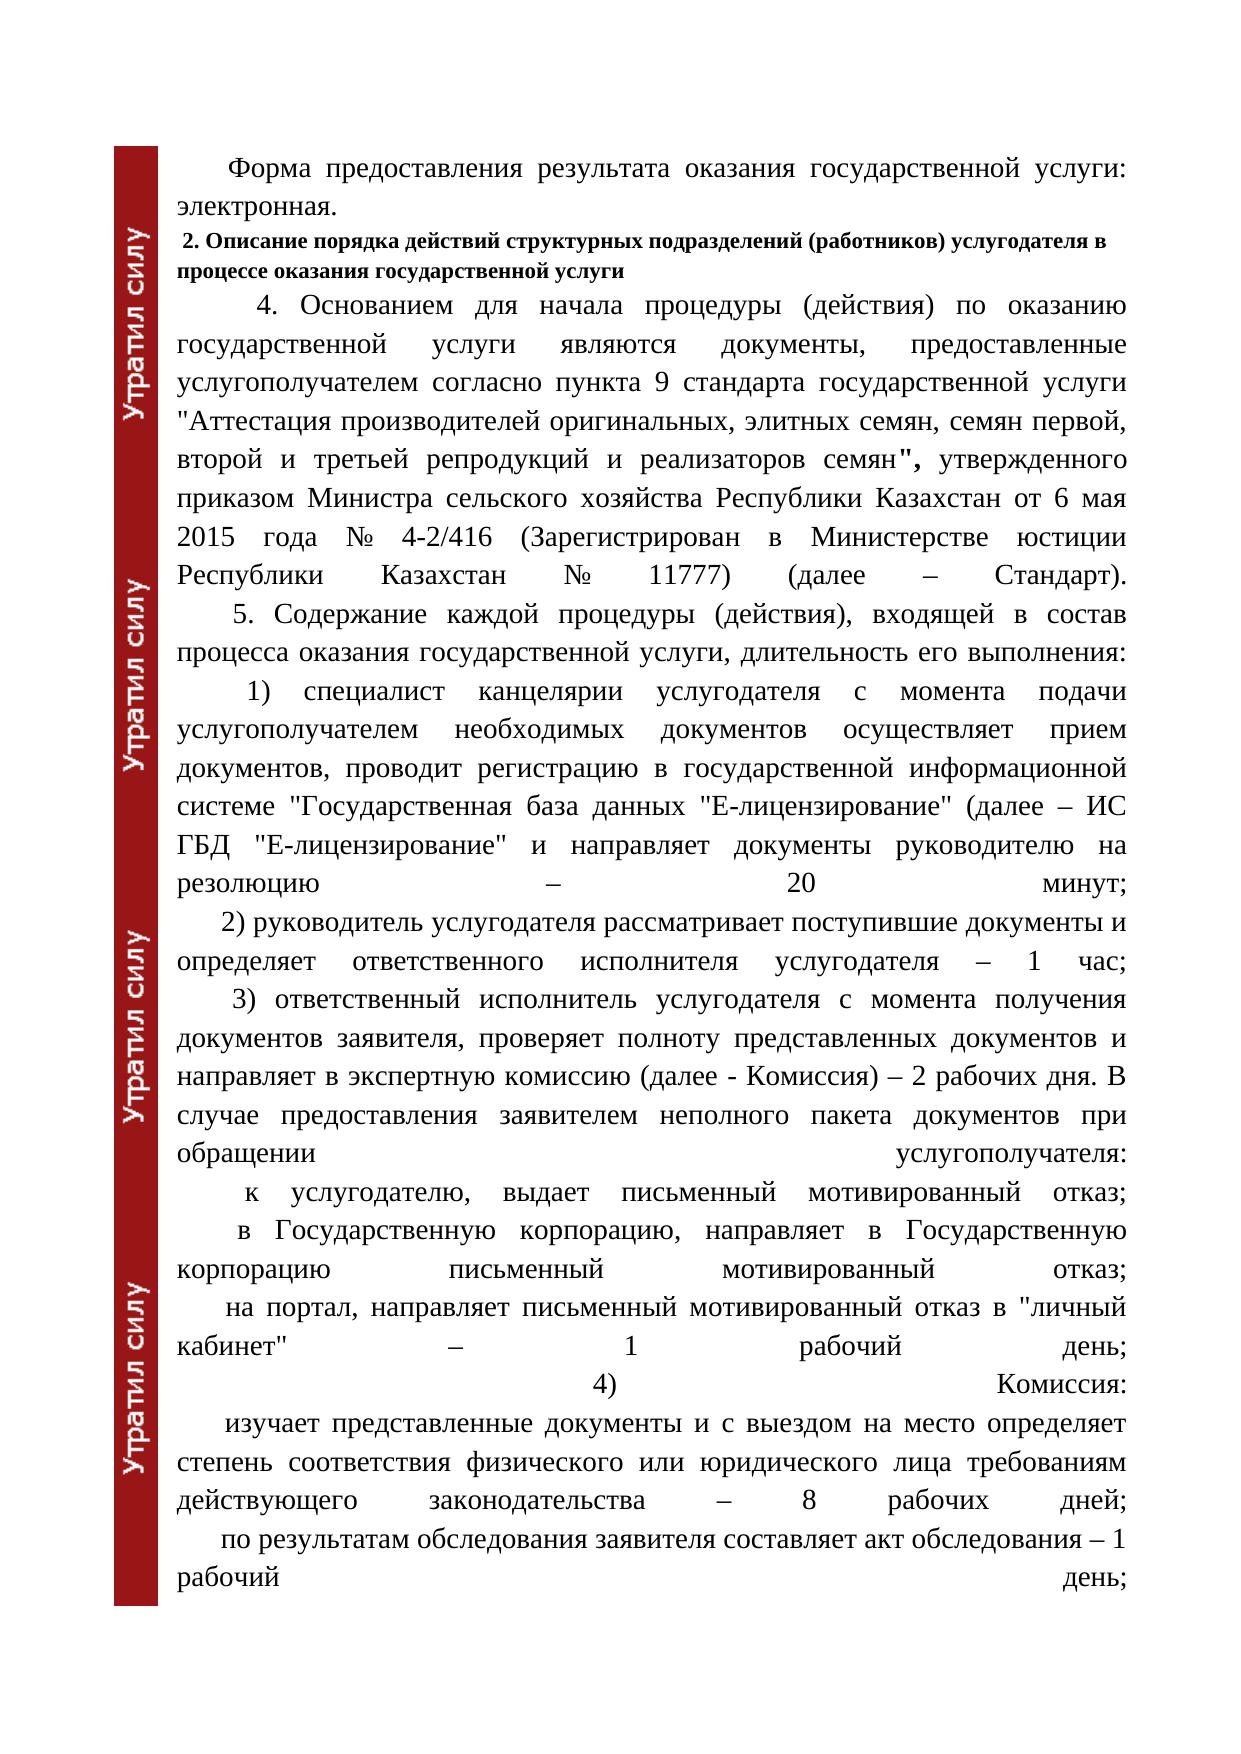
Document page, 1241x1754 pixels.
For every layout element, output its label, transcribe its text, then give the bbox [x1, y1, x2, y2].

picture [114, 146, 158, 150]
picture [114, 1593, 158, 1606]
text 2. Описание порядка действий структурных подразделений (работников) услугодателя в процессе оказания государственной услуги [112, 227, 1128, 284]
picture [114, 222, 158, 227]
